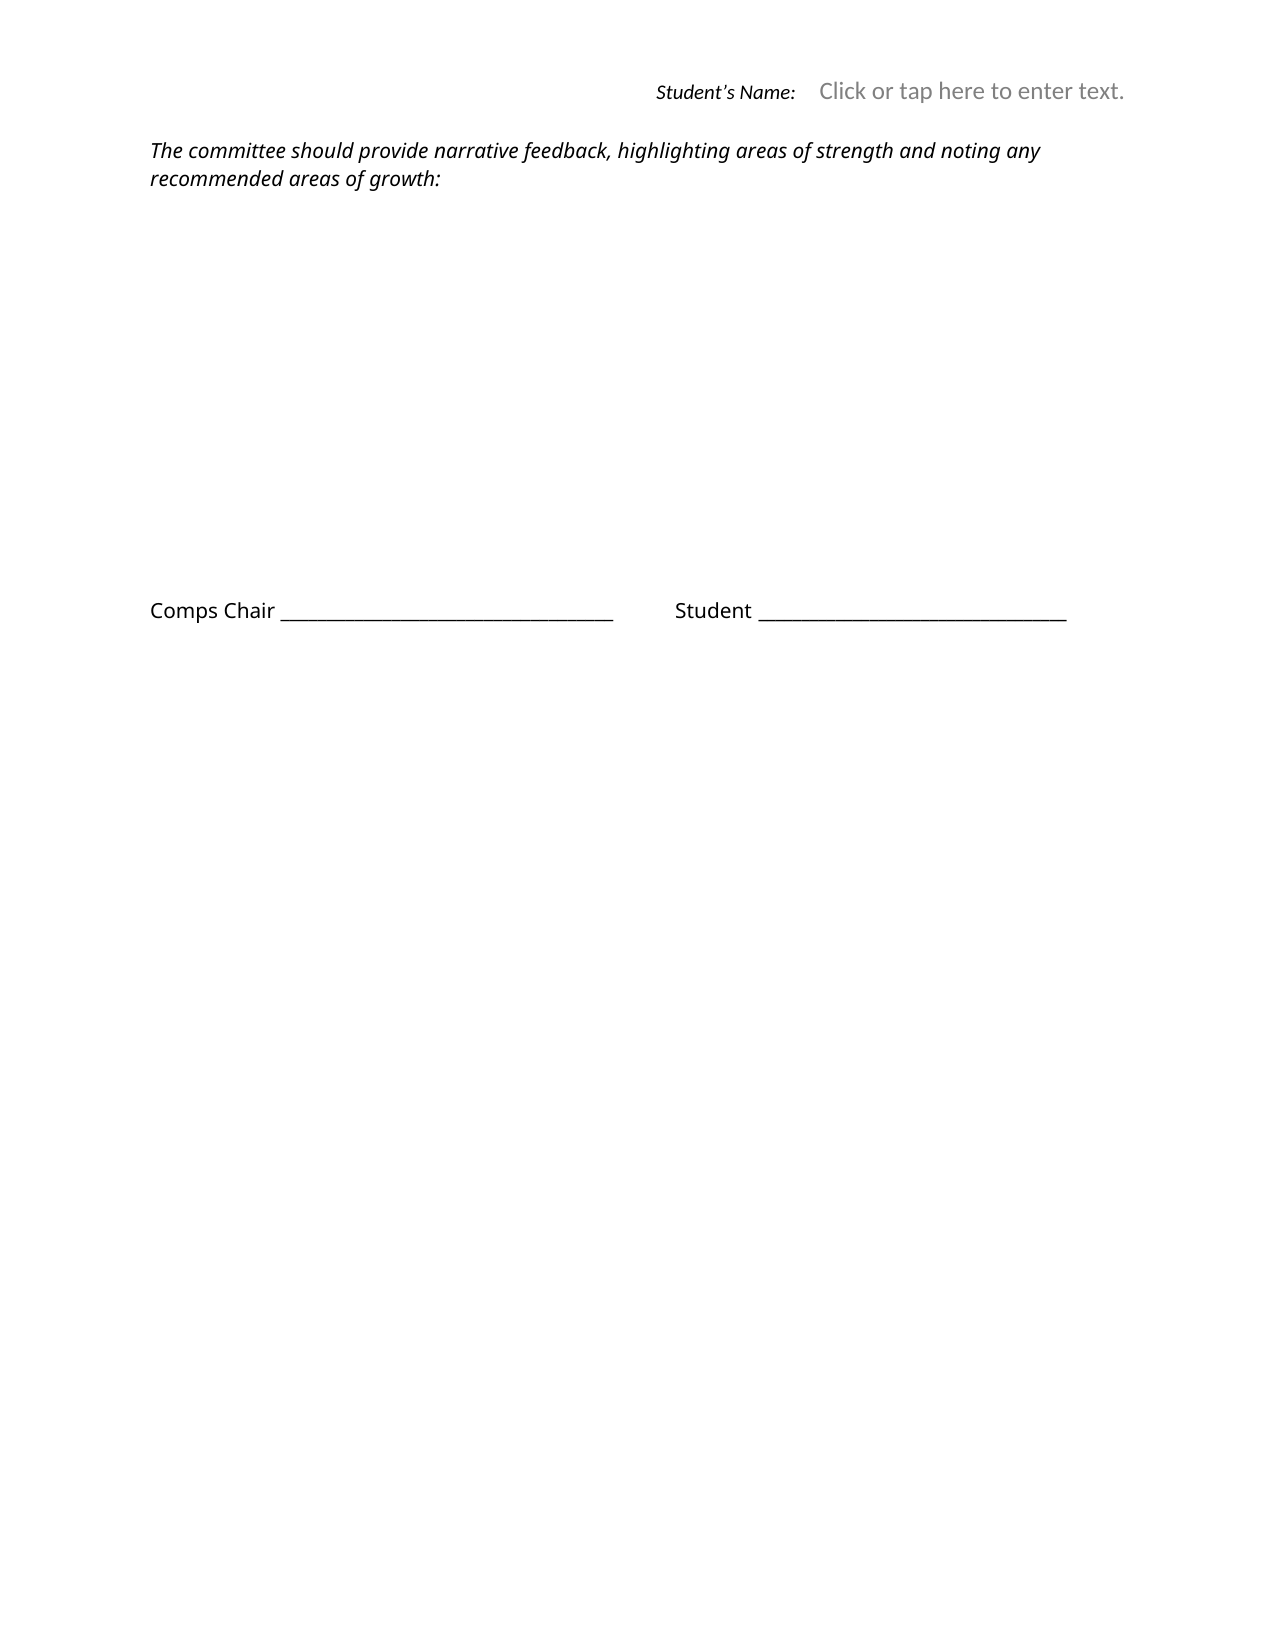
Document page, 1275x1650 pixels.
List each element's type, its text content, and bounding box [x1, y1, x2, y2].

text Comps Chair ____________________________________ Student ____________________________________ [150, 596, 1125, 625]
text The committee should provide narrative feedback, highlighting areas of strength and noting any recommended areas of growth: [150, 136, 1125, 193]
